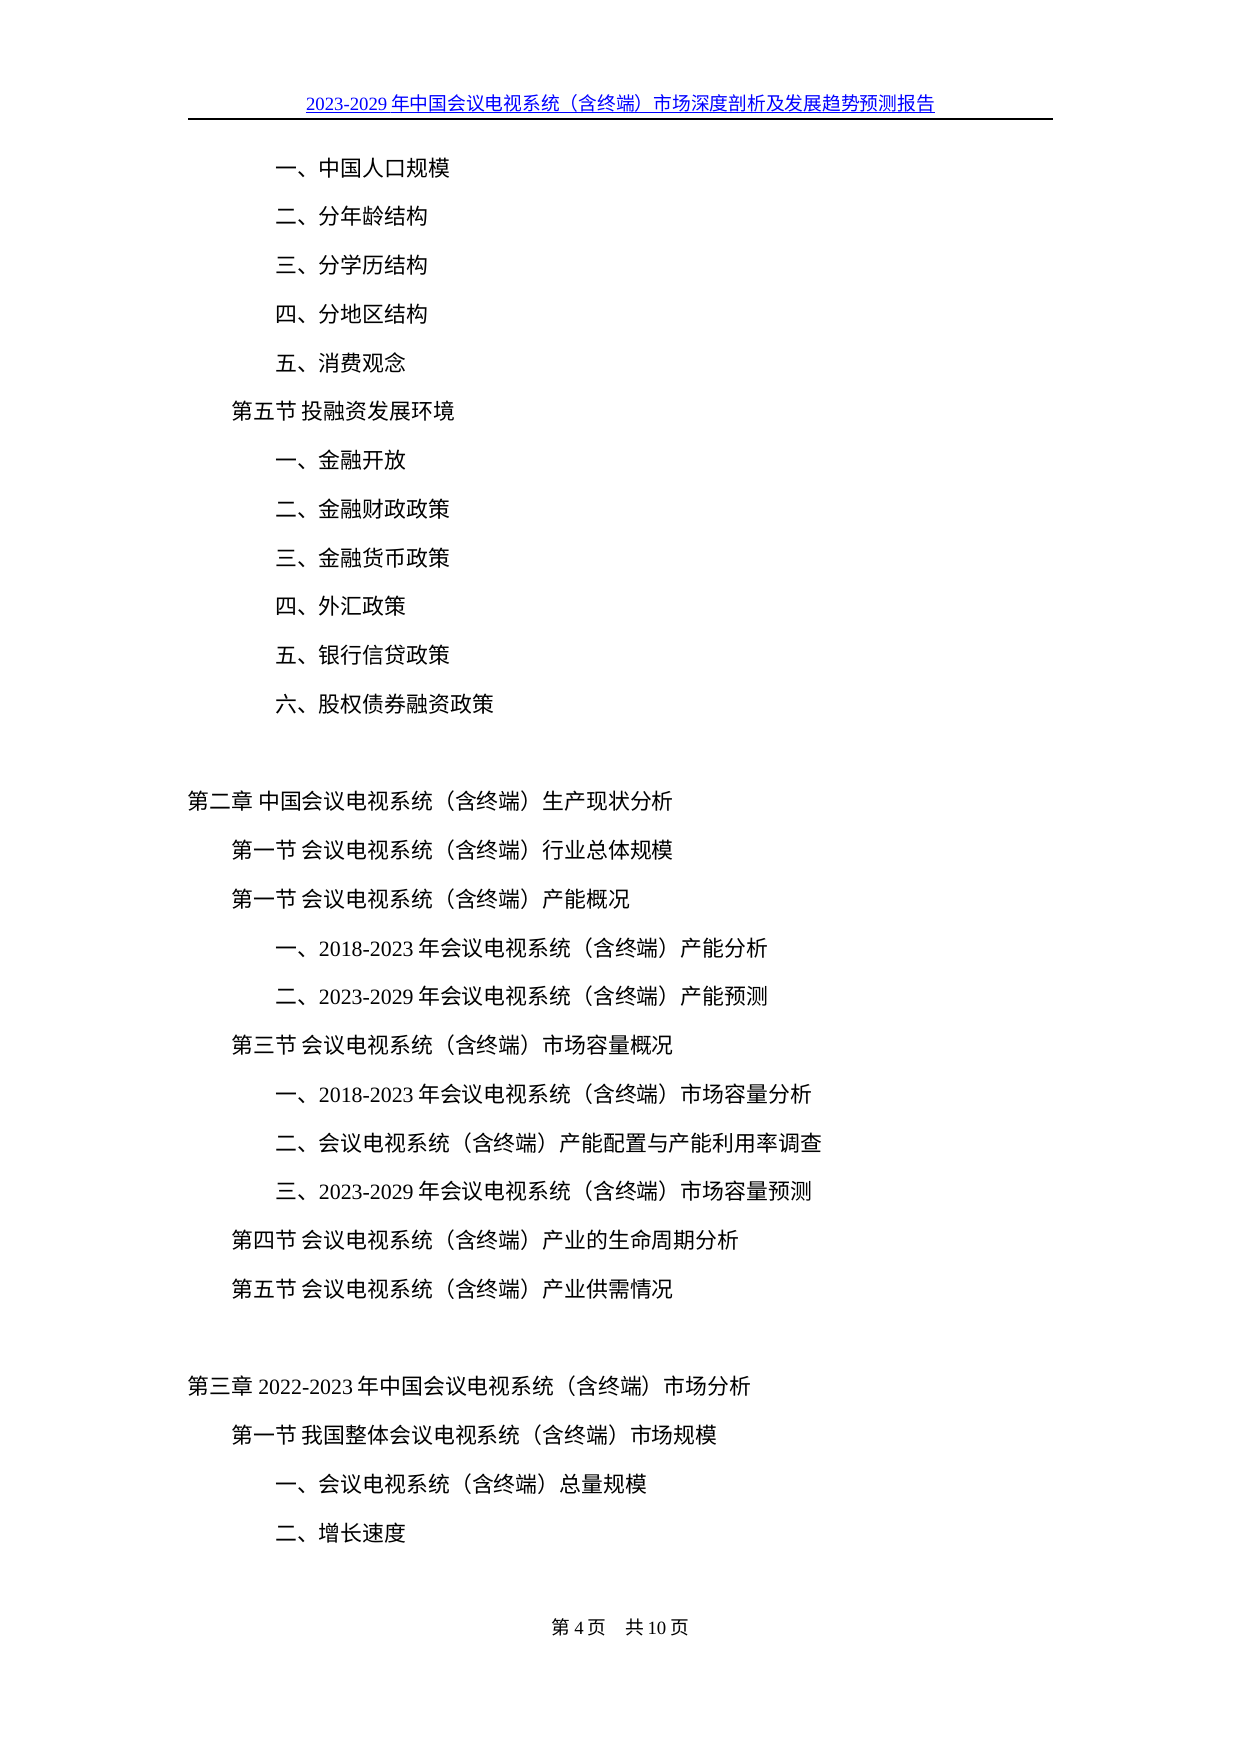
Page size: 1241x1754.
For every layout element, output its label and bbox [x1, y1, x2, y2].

text [187, 150, 1053, 1548]
